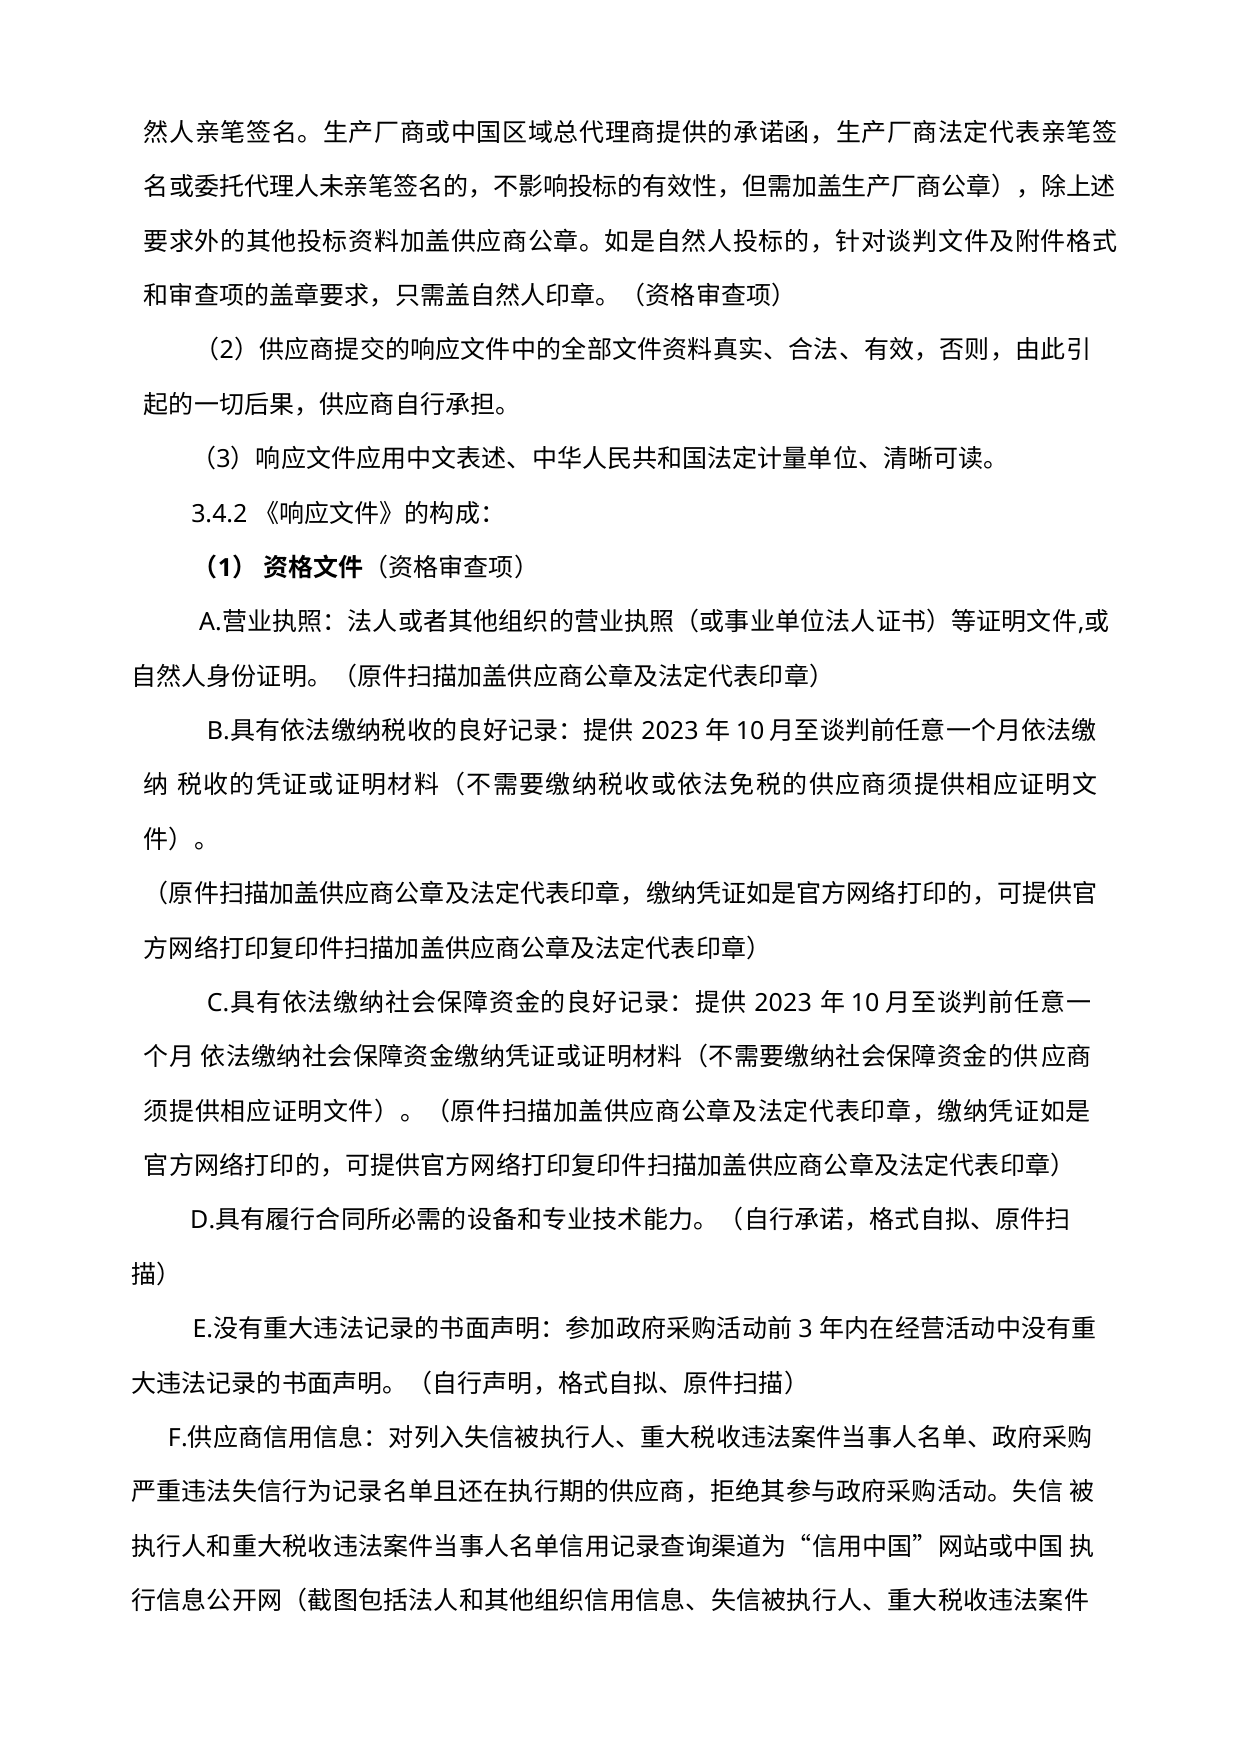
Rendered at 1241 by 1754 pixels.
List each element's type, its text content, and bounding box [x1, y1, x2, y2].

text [144, 112, 1118, 312]
text 3.4.2 《响应文件》的构成： [191, 493, 1068, 529]
text （原件扫描加盖供应商公章及法定代表印章，缴纳凭证如是官方网络打印的，可提供官方网络打印复印件扫描加盖供应商公章及法定代表印章） [144, 874, 1099, 964]
text E.没有重大违法记录的书面声明：参加政府采购活动前 3 年内在经营活动中没有重大违法记录的书面声明。（自行声明，格式自拟、原件扫描） [131, 1309, 1113, 1399]
text A.营业执照：法人或者其他组织的营业执照（或事业单位法人证书）等证明文件,或自然人身份证明。（原件扫描加盖供应商公章及法定代表印章） [131, 602, 1113, 692]
text （1） 资格文件（资格审查项） [131, 547, 1113, 584]
text （2）供应商提交的响应文件中的全部文件资料真实、合法、有效，否则，由此引起的一切后果，供应商自行承担。 [144, 330, 1113, 421]
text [131, 1417, 1113, 1617]
text D.具有履行合同所必需的设备和专业技术能力。（自行承诺，格式自拟、原件扫描） [131, 1200, 1113, 1291]
text B.具有依法缴纳税收的良好记录：提供 2023 年10月至谈判前任意一个月依法缴纳 税收的凭证或证明材料（不需要缴纳税收或依法免税的供应商须提供相应证明文件）。 [144, 711, 1099, 856]
text （3）响应文件应用中文表述、中华人民共和国法定计量单位、清晰可读。 [191, 439, 1068, 475]
text C.具有依法缴纳社会保障资金的良好记录：提供 2023 年10月至谈判前任意一个月 依法缴纳社会保障资金缴纳凭证或证明材料（不需要缴纳社会保障资金的供应商须提供相应证明文件）。（原件扫描加盖供应商公章及法定代表印章，缴纳凭证如是官方网络打印的，可提供官方网络打印复印件扫描加盖供应商公章及法定代表印章） [144, 982, 1091, 1182]
